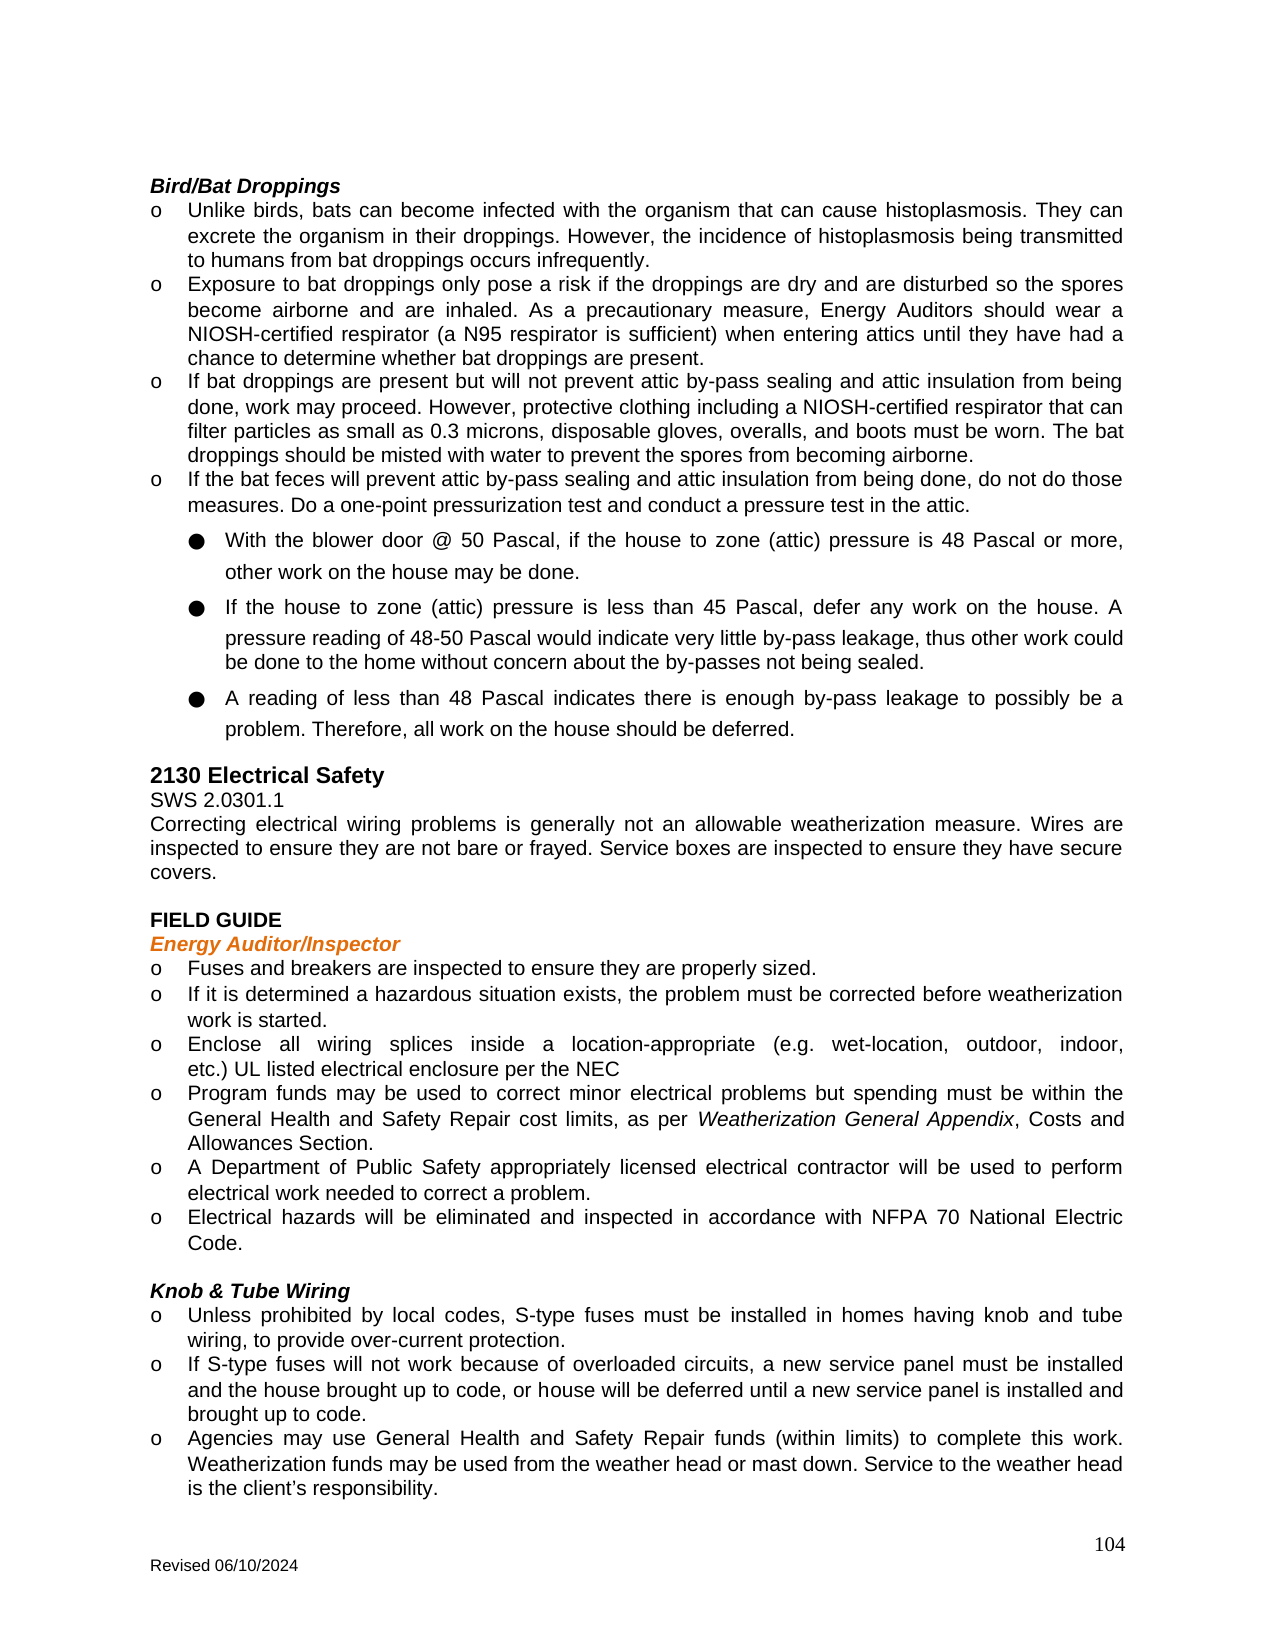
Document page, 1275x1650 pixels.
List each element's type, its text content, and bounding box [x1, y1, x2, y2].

list Enclose all wiring splices inside a location-appropriate (e.g. wet-location, outdoor, indoor, etc.) UL listed electrical enclosure per the NEC [150, 1031, 1125, 1081]
list With the blower door @ 50 Pascal, if the house to zone (attic) pressure is 48 Pascal or more, other work on the house may be done. [187, 517, 1125, 583]
list If the bat feces will prevent attic by-pass sealing and attic insulation from being done, do not do those measures. Do a one-point pressurization test and conduct a pressure test in the attic. [150, 467, 1125, 517]
list Exposure to bat droppings only pose a risk if the droppings are dry and are disturbed so the spores become airborne and are inhaled. As a precautionary measure, Energy Auditors should wear a NIOSH-certified respirator (a N95 respirator is sufficient) when entering attics until they have had a chance to determine whether bat droppings are present. [150, 272, 1125, 369]
text Energy Auditor/Inspector [150, 932, 1125, 956]
subtitle 2130 Electrical Safety [150, 762, 1125, 788]
text Bird/Bat Droppings [150, 174, 1125, 198]
text FIELD GUIDE [150, 908, 1125, 932]
text Knob & Tube Wiring [150, 1278, 1125, 1302]
list If the house to zone (attic) pressure is less than 45 Pascal, defer any work on the house. A pressure reading of 48-50 Pascal would indicate very little by-pass leakage, thus other work could be done to the home without concern about the by-passes not being sealed. [187, 583, 1125, 674]
text Correcting electrical wiring problems is generally not an allowable weatherization measure. Wires are inspected to ensure they are not bare or frayed. Service boxes are inspected to ensure they have secure covers. [150, 812, 1125, 884]
list If S-type fuses will not work because of overloaded circuits, a new service panel must be installed and the house brought up to code, or house will be deferred until a new service panel is installed and brought up to code. [150, 1352, 1125, 1426]
list Unlike birds, bats can become infected with the organism that can cause histoplasmosis. They can excrete the organism in their droppings. However, the incidence of histoplasmosis being transmitted to humans from bat droppings occurs infrequently. [150, 198, 1125, 272]
list A reading of less than 48 Pascal indicates there is enough by-pass leakage to possibly be a problem. Therefore, all work on the house should be deferred. [187, 674, 1125, 741]
list Agencies may use General Health and Safety Repair funds (within limits) to complete this work. Weatherization funds may be used from the weather head or mast down. Service to the weather head is the client’s responsibility. [150, 1426, 1125, 1500]
list Fuses and breakers are inspected to ensure they are properly sized. [150, 956, 1125, 982]
list A Department of Public Safety appropriately licensed electrical contractor will be used to perform electrical work needed to correct a problem. [150, 1155, 1125, 1205]
list If it is determined a hazardous situation exists, the problem must be corrected before weatherization work is started. [150, 982, 1125, 1031]
list Electrical hazards will be eliminated and inspected in accordance with NFPA 70 National Electric Code. [150, 1205, 1125, 1254]
list Program funds may be used to correct minor electrical problems but spending must be within the General Health and Safety Repair cost limits, as per Weatherization General Appendix, Costs and Allowances Section. [150, 1081, 1125, 1155]
list If bat droppings are present but will not prevent attic by-pass sealing and attic insulation from being done, work may proceed. However, protective clothing including a NIOSH-certified respirator that can filter particles as small as 0.3 microns, disposable gloves, overalls, and boots must be worn. The bat droppings should be misted with water to prevent the spores from becoming airborne. [150, 369, 1125, 467]
text SWS 2.0301.1 [150, 788, 1125, 812]
list Unless prohibited by local codes, S-type fuses must be installed in homes having knob and tube wiring, to provide over-current protection. [150, 1302, 1125, 1352]
